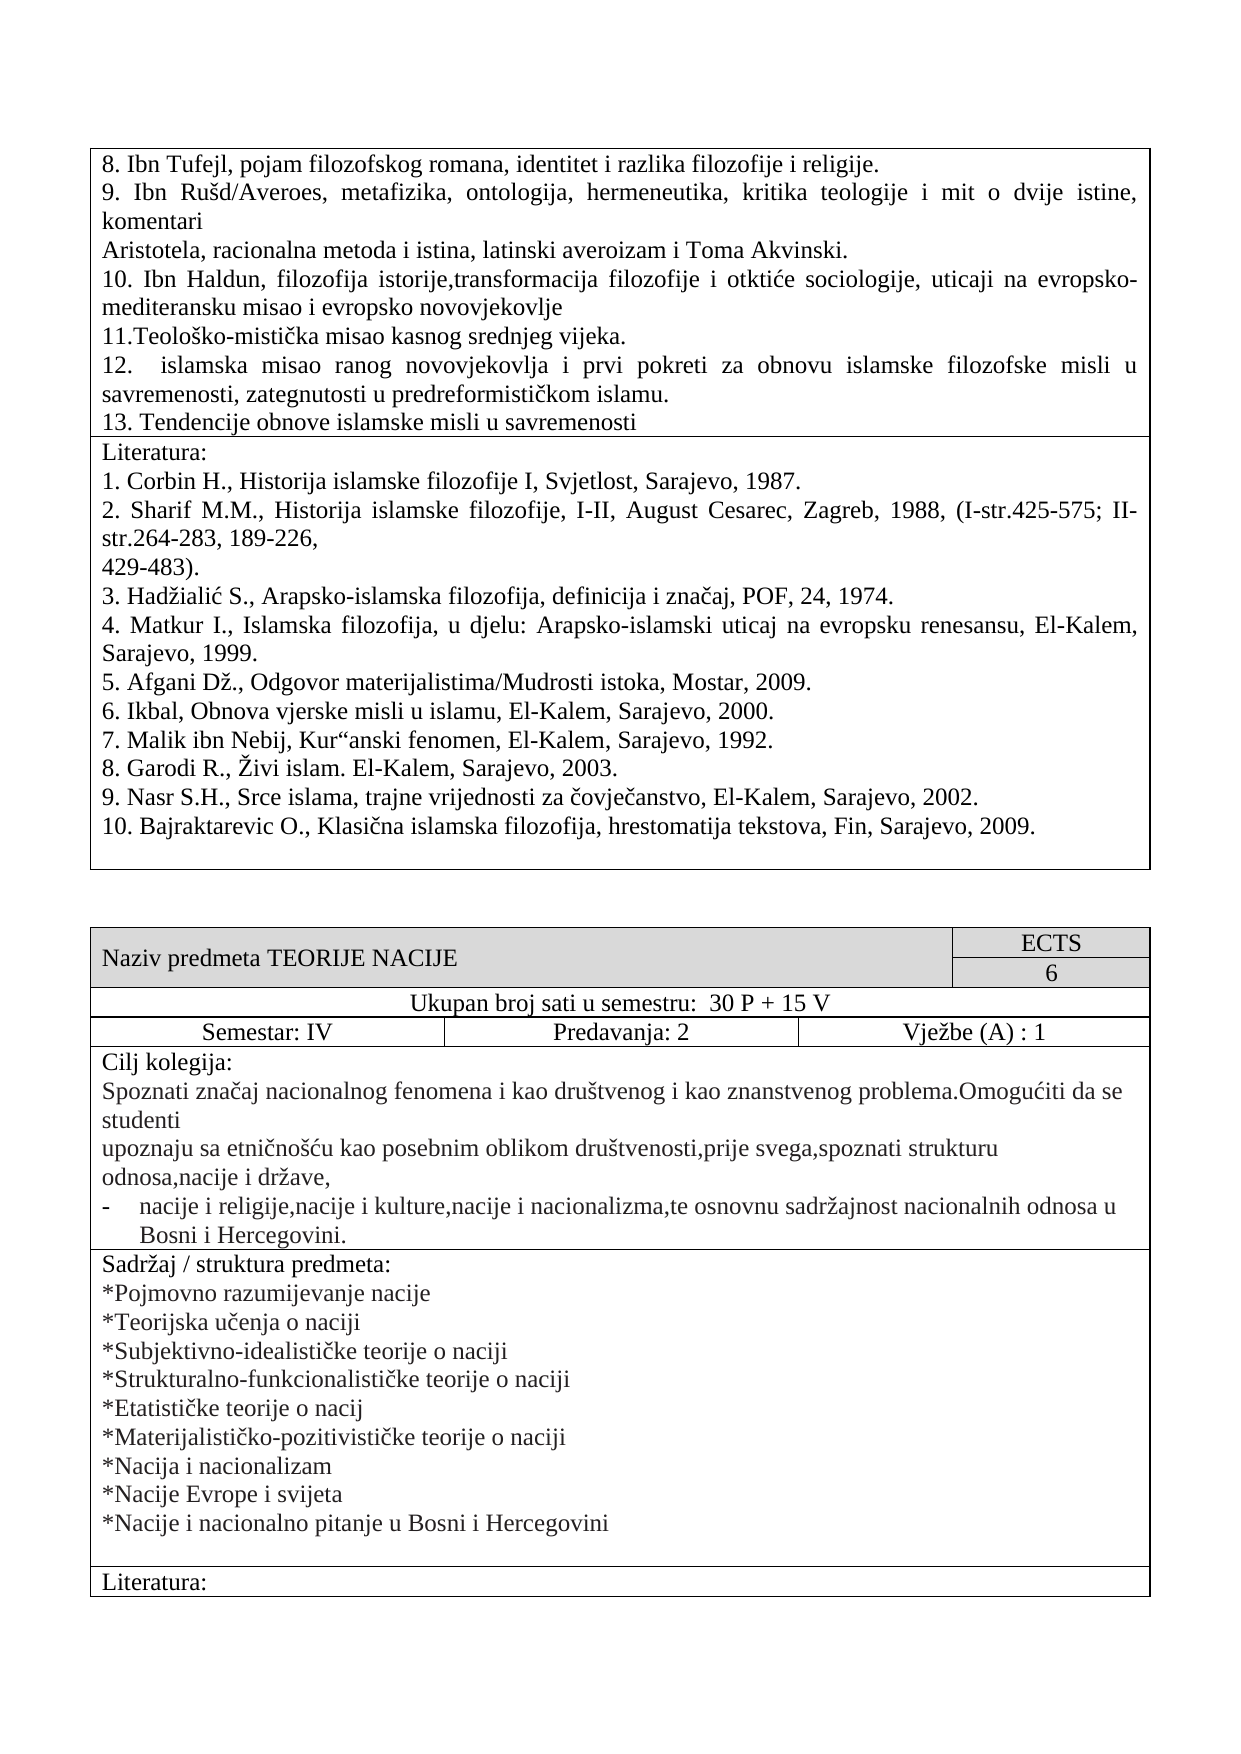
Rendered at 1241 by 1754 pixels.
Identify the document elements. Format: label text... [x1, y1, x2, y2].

table_cell Predavanja: 2 [445, 1018, 798, 1046]
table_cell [91, 1567, 1149, 1596]
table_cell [91, 149, 1149, 436]
table_cell 6 [953, 958, 1149, 987]
table_cell Literatura: 1. Corbin H., Historija islamske filozofije I, Svjetlost, Sarajevo, 1987. 2. Sharif M.M., Historija islamske filozofije, I-II, August Cesarec, Zagreb, 1988, (I-str.425-575; II- str.264-283, 189-226, 429-483). 3. Hadžialić S., Arapsko-islamska filozofija, definicija i značaj, POF, 24, 1974. 4. Matkur I., Islamska filozofija, u djelu: Arapsko-islamski uticaj na evropsku renesansu, El-Kalem, Sarajevo, 1999. 5. Afgani Dž., Odgovor materijalistima/Mudrosti istoka, Mostar, 2009. 6. Ikbal, Obnova vjerske misli u islamu, El-Kalem, Sarajevo, 2000. 7. Malik ibn Nebij, Kur“anski fenomen, El-Kalem, Sarajevo, 1992. 8. Garodi R., Živi islam. El-Kalem, Sarajevo, 2003. 9. Nasr S.H., Srce islama, trajne vrijednosti za čovječanstvo, El-Kalem, Sarajevo, 2002. 10. Bajraktarevic O., Klasična islamska filozofija, hrestomatija tekstova, Fin, Sarajevo, 2009. [91, 437, 1149, 868]
table_cell Ukupan broj sati u semestru: 30 P + 15 V [91, 988, 1149, 1016]
table_cell Semestar: IV [91, 1018, 444, 1046]
table_cell Sadržaj / struktura predmeta: *Pojmovno razumijevanje nacije *Teorijska učenja o naciji *Subjektivno-idealističke teorije o naciji *Strukturalno-funkcionalističke teorije o naciji *Etatističke teorije o nacij *Materijalističko-pozitivističke teorije o naciji *Nacija i nacionalizam *Nacije Evrope i svijeta *Nacije i nacionalno pitanje u Bosni i Hercegovini [91, 1250, 1149, 1566]
table_cell Vježbe (A) : 1 [799, 1018, 1149, 1046]
table_cell Cilj kolegija: Spoznati značaj nacionalnog fenomena i kao društvenog i kao znanstvenog problema.Omogućiti da se studenti upoznaju sa etničnošću kao posebnim oblikom društvenosti,prije svega,spoznati strukturu odnosa,nacije i države, nacije i religije,nacije i kulture,nacije i nacionalizma,te osnovnu sadržajnost nacionalnih odnosa u Bosni i Hercegovini. [91, 1047, 1149, 1248]
table_header Naziv predmeta TEORIJE NACIJE [91, 928, 952, 987]
table_header ECTS [953, 928, 1149, 957]
